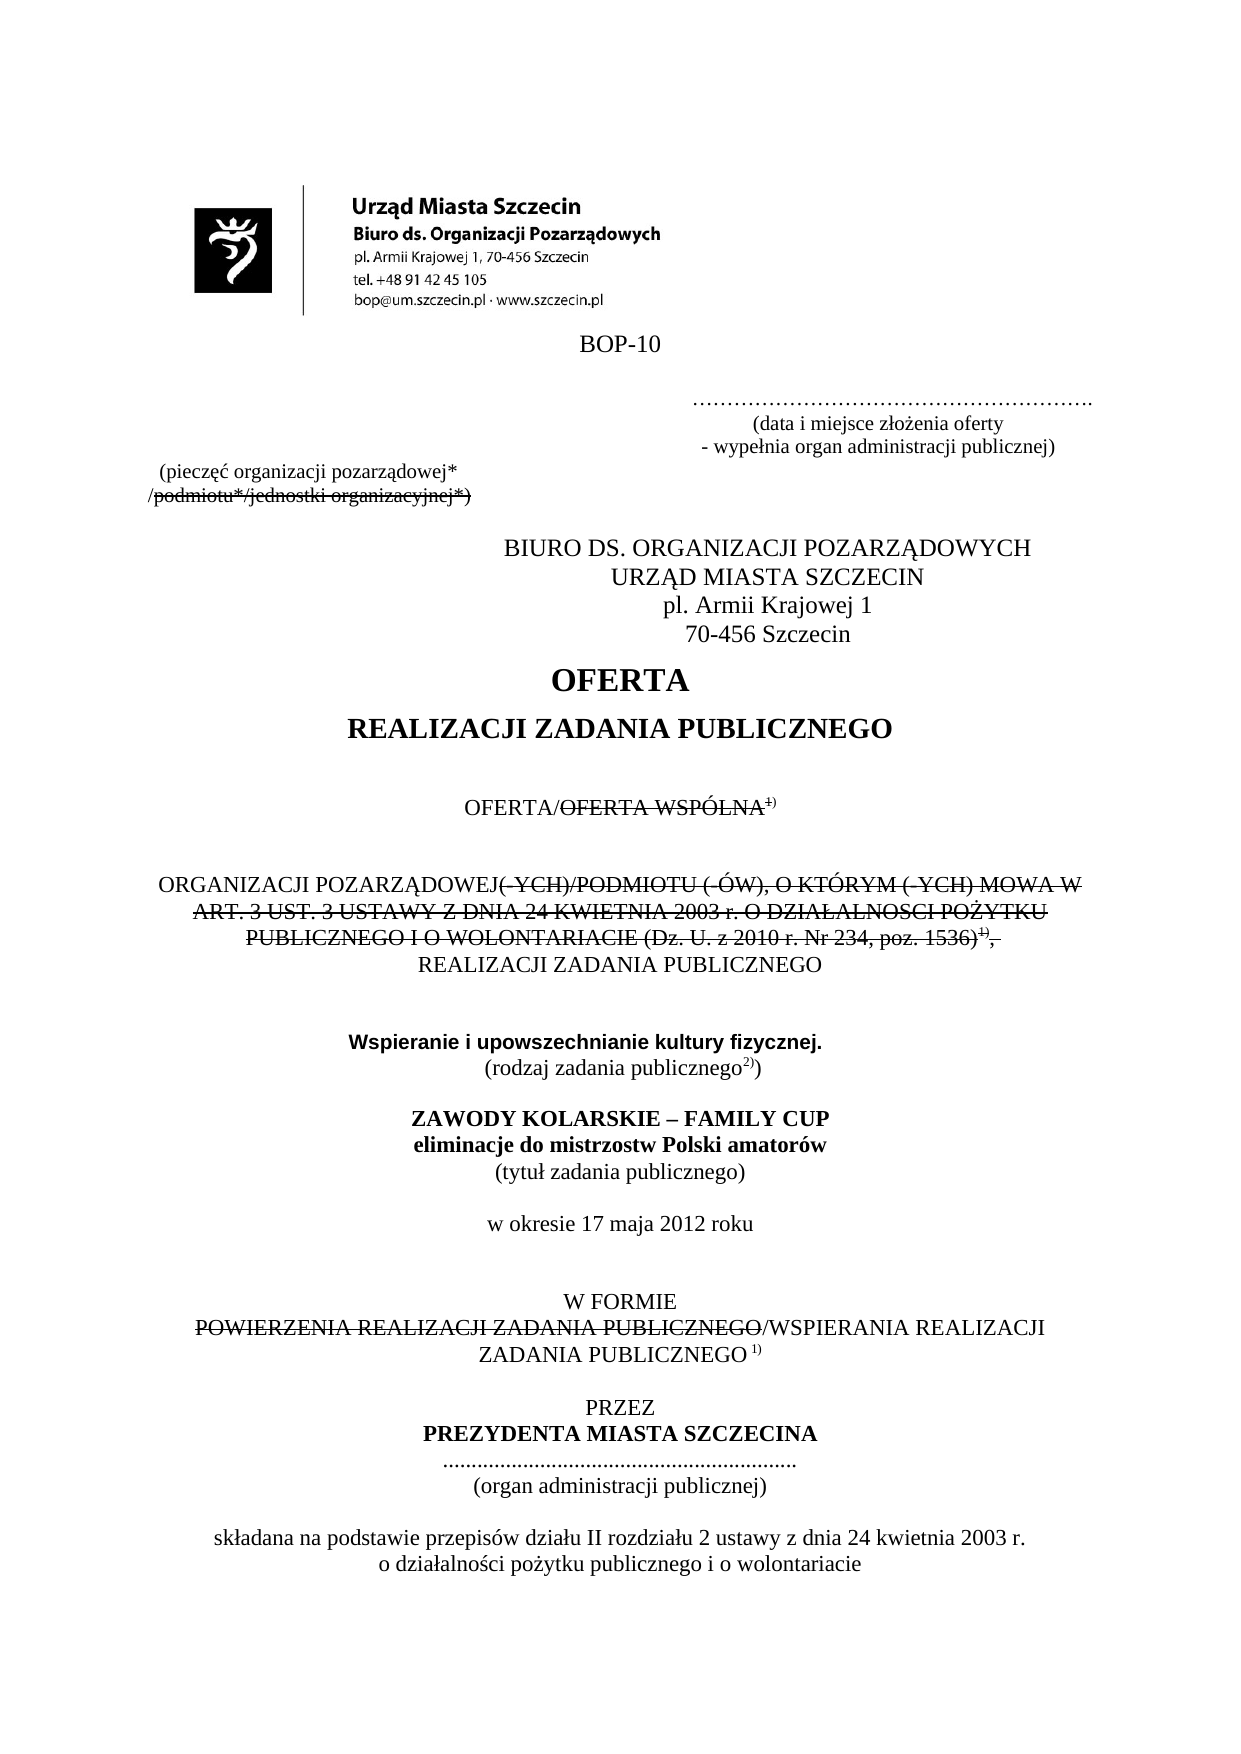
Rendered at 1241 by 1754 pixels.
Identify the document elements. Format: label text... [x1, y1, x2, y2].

subtitle pl. Armii Krajowej 1 [443, 591, 1093, 619]
text w okresie 17 maja 2012 roku [148, 1210, 1093, 1237]
text ZAWODY KOLARSKIE – FAMILY CUP eliminacje do mistrzostw Polski amatorów [148, 1105, 1093, 1158]
text .............................................................. [148, 1446, 1093, 1473]
text OFERTA [148, 661, 1093, 699]
text URZĄD MIASTA SZCZECIN [443, 562, 1093, 591]
text PREZYDENTA MIASTA SZCZECINA [148, 1420, 1093, 1446]
text PRZEZ [148, 1393, 1093, 1420]
text BIURO DS. ORGANIZACJI POZARZĄDOWYCH [443, 533, 1093, 562]
text (rodzaj zadania publicznego2)) [148, 1054, 1093, 1080]
text ORGANIZACJI POZARZĄDOWEJ(-YCH)/PODMIOTU (-ÓW), O KTÓRYM (-YCH) MOWA W ART. 3 UST. 3 USTAWY Z DNIA 24 KWIETNIA 2003 r. O DZIAŁALNOSCI POŻYTKU PUBLICZNEGO I O WOLONTARIACIE (Dz. U. z 2010 r. Nr 234, poz. 1536)1), [148, 872, 1093, 951]
text składana na podstawie przepisów działu II rozdziału 2 ustawy z dnia 24 kwietnia 2003 r. [148, 1524, 1093, 1550]
text - wypełnia organ administracji publicznej) [590, 434, 1093, 458]
text (data i miejsce złożenia oferty [590, 410, 1093, 434]
text …………………………………………………. [148, 386, 1093, 410]
text POWIERZENIA REALIZACJI ZADANIA PUBLICZNEGO/WSPIERANIA REALIZACJI ZADANIA PUBLICZNEGO 1) [148, 1314, 1093, 1367]
picture [151, 172, 1089, 329]
text W FORMIE [148, 1288, 1093, 1314]
text BOP-10 [148, 329, 1093, 358]
text OFERTA/OFERTA WSPÓLNA1) [148, 794, 1093, 820]
text Wspieranie i upowszechnianie kultury fizycznej. [296, 1030, 1093, 1054]
text o działalności pożytku publicznego i o wolontariacie [148, 1550, 1093, 1577]
text REALIZACJI ZADANIA PUBLICZNEGO [148, 951, 1093, 977]
text REALIZACJI ZADANIA PUBLICZNEGO [148, 711, 1093, 745]
subtitle 70-456 Szczecin [443, 619, 1093, 648]
text (pieczęć organizacji pozarządowej* [148, 458, 1093, 483]
text (organ administracji publicznej) [148, 1473, 1093, 1499]
text (tytuł zadania publicznego) [148, 1158, 1093, 1184]
text /podmiotu*/jednostki organizacyjnej*) [148, 483, 1093, 507]
